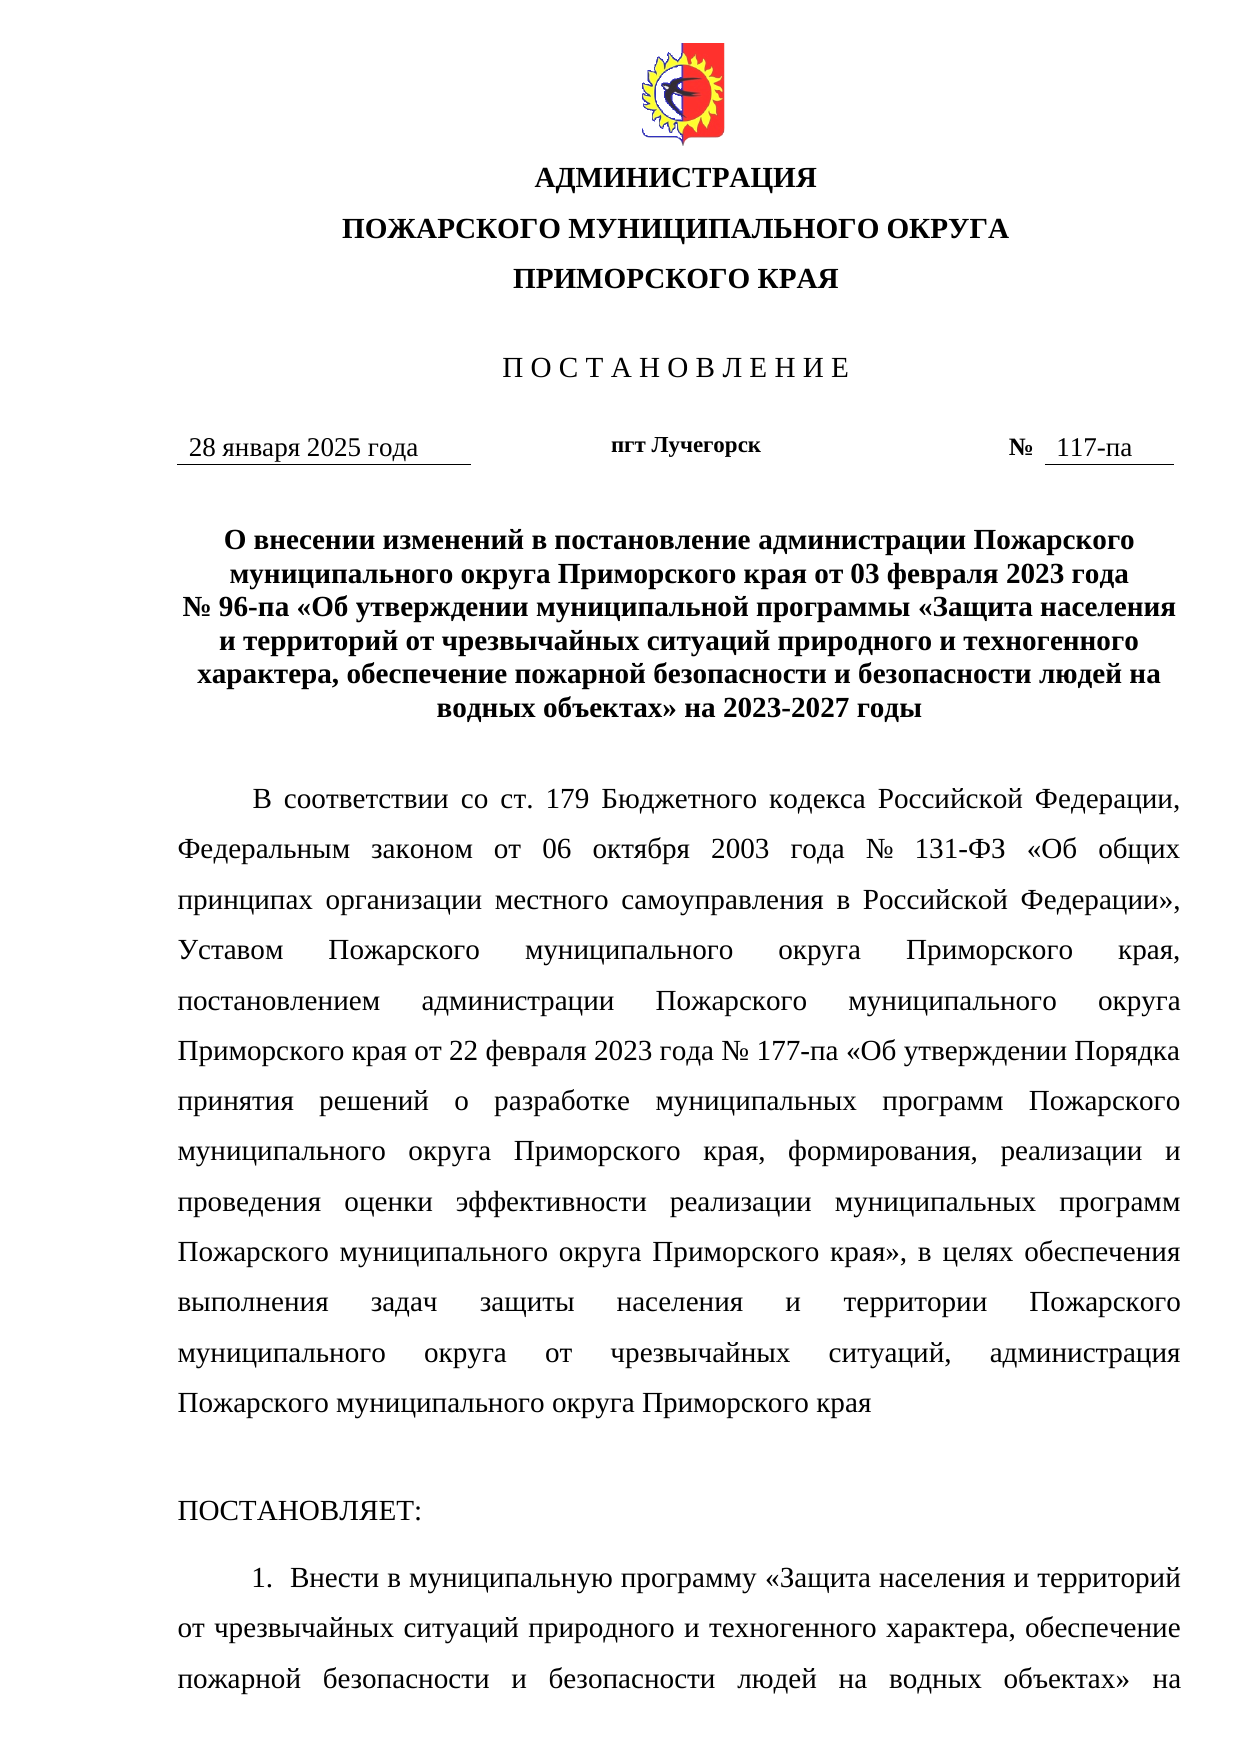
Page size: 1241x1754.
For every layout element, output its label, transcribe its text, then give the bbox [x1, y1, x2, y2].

table_cell П О С Т А Н О В Л Е Н И Е [177, 350, 1174, 432]
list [177, 1560, 1181, 1694]
text ПОСТАНОВЛЯЕТ: [177, 1493, 1181, 1527]
table_cell пгт Лучегорск [471, 432, 901, 464]
text В соответствии со ст. 179 Бюджетного кодекса Российской Федерации, Федеральным законом от 06 октября 2003 года № 131-ФЗ «Об общих принципах организации местного самоуправления в Российской Федерации», Уставом Пожарского муниципального округа Приморского края, постановлением администрации Пожарского муниципального округа Приморского края от 22 февраля 2023 года № 177-па «Об утверждении Порядка принятия решений о разработке муниципальных программ Пожарского муниципального округа Приморского края, формирования, реализации и проведения оценки эффективности реализации муниципальных программ Пожарского муниципального округа Приморского края», в целях обеспечения выполнения задач защиты населения и территории Пожарского муниципального округа от чрезвычайных ситуаций, администрация Пожарского муниципального округа Приморского края [177, 781, 1181, 1419]
table_cell 28 января 2025 года [177, 432, 471, 464]
table_cell № [901, 432, 1045, 464]
table_header [177, 30, 1174, 161]
table_cell 117-па [1045, 432, 1174, 464]
table_cell АДМИНИСТРАЦИЯ ПОЖАРСКОГО МУНИЦИПАЛЬНОГО ОКРУГА ПРИМОРСКОГО КРАЯ [177, 161, 1174, 350]
text № 96-па «Об утверждении муниципальной программы «Защита населения и территорий от чрезвычайных ситуаций природного и техногенного характера, обеспечение пожарной безопасности и безопасности людей на водных объектах» на 2023-2027 годы [177, 589, 1181, 724]
text О внесении изменений в постановление администрации Пожарского муниципального округа Приморского края от 03 февраля 2023 года [177, 522, 1181, 589]
